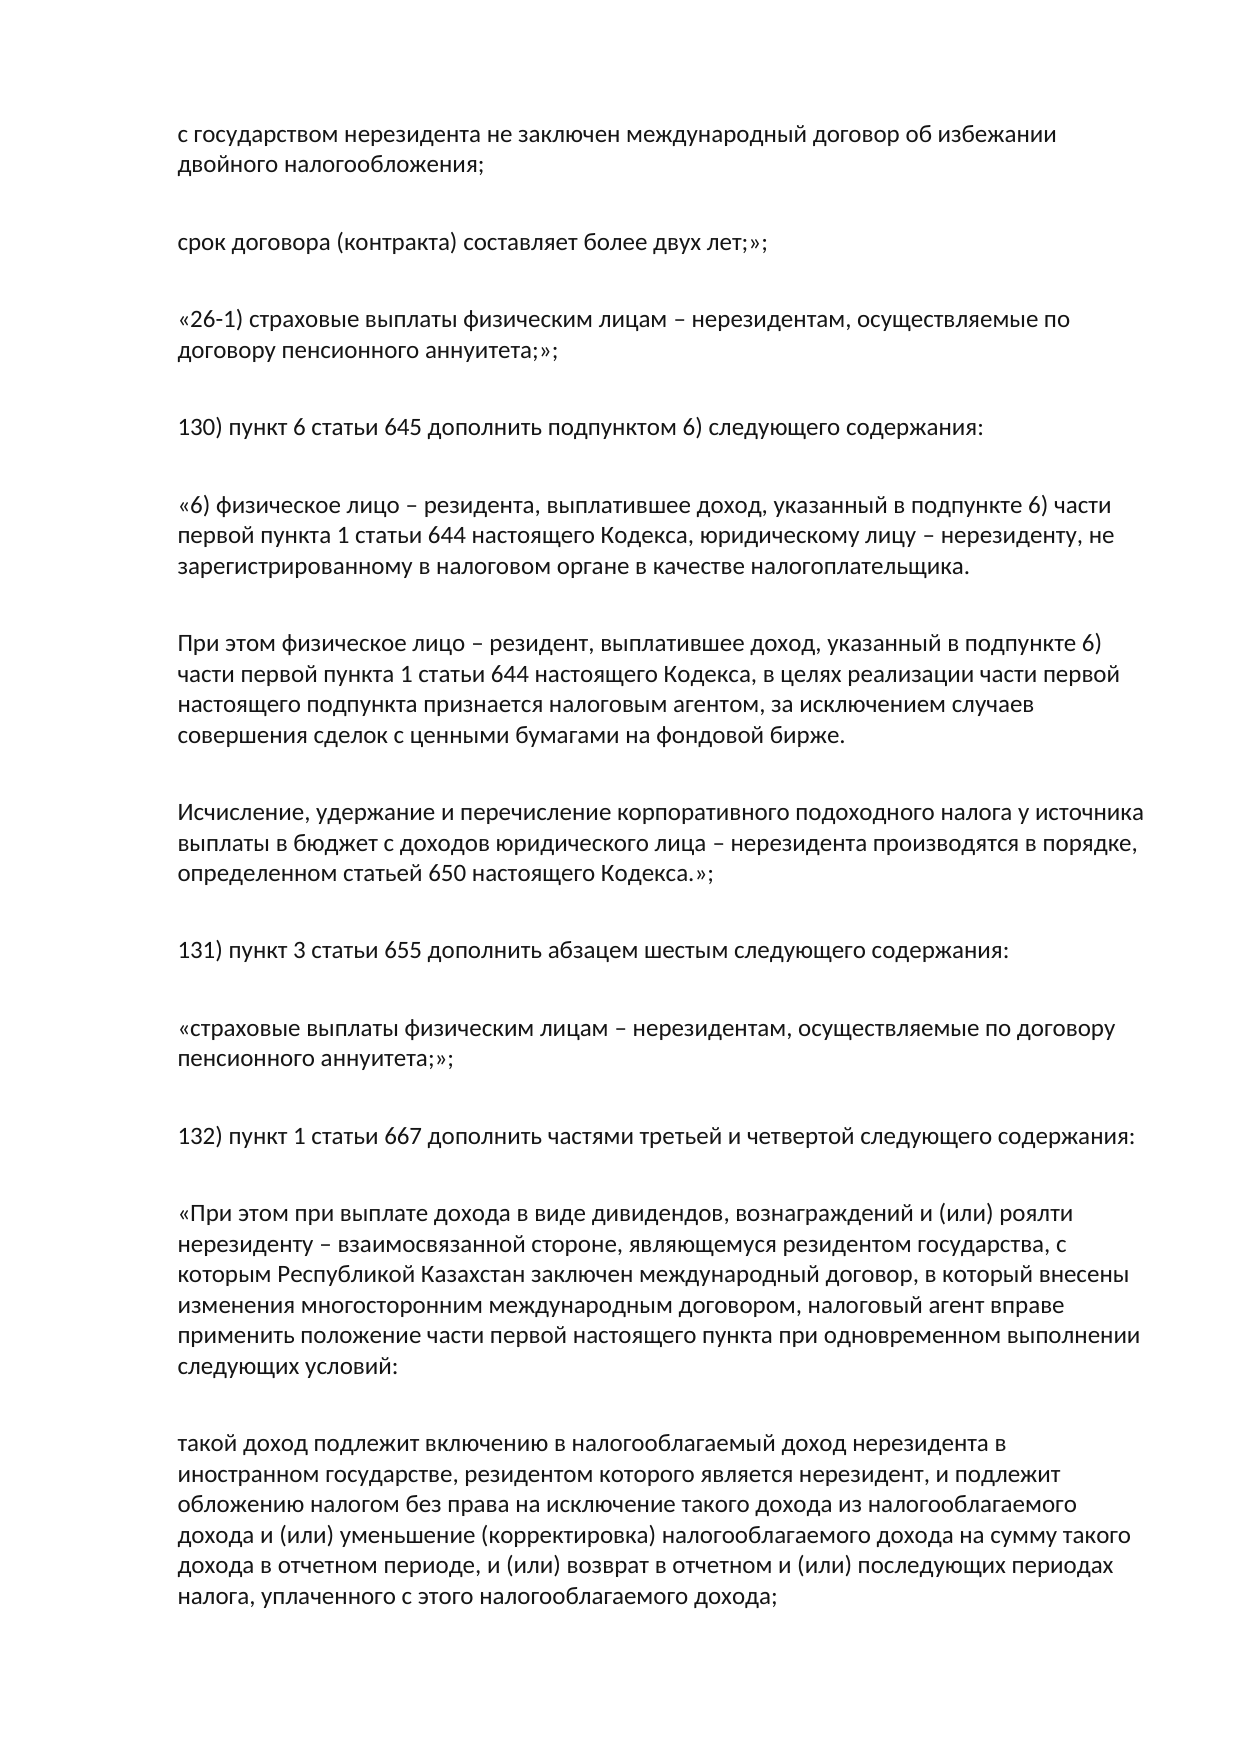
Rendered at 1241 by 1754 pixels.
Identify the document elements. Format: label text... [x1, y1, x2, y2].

text такой доход подлежит включению в налогооблагаемый доход нерезидента в иностранном государстве, резидентом которого является нерезидент, и подлежит обложению налогом без права на исключение такого дохода из налогооблагаемого дохода и (или) уменьшение (корректировка) налогооблагаемого дохода на сумму такого дохода в отчетном периоде, и (или) возврат в отчетном и (или) последующих периодах налога, уплаченного с этого налогооблагаемого дохода; [177, 1427, 1152, 1610]
text с государством нерезидента не заключен международный договор об избежании двойного налогообложения; [177, 118, 1152, 179]
text «26-1) страховые выплаты физическим лицам – нерезидентам, осуществляемые по договору пенсионного аннуитета;»; [177, 303, 1152, 364]
text «При этом при выплате дохода в виде дивидендов, вознаграждений и (или) роялти нерезиденту – взаимосвязанной стороне, являющемуся резидентом государства, с которым Республикой Казахстан заключен международный договор, в который внесены изменения многосторонним международным договором, налоговый агент вправе применить положение части первой настоящего пункта при одновременном выполнении следующих условий: [177, 1197, 1152, 1380]
text При этом физическое лицо – резидент, выплатившее доход, указанный в подпункте 6) части первой пункта 1 статьи 644 настоящего Кодекса, в целях реализации части первой настоящего подпункта признается налоговым агентом, за исключением случаев совершения сделок с ценными бумагами на фондовой бирже. [177, 627, 1152, 749]
text 131) пункт 3 статьи 655 дополнить абзацем шестым следующего содержания: [177, 934, 1152, 965]
text 132) пункт 1 статьи 667 дополнить частями третьей и четвертой следующего содержания: [177, 1120, 1152, 1150]
text «страховые выплаты физическим лицам – нерезидентам, осуществляемые по договору пенсионного аннуитета;»; [177, 1012, 1152, 1073]
text «6) физическое лицо – резидента, выплатившее доход, указанный в подпункте 6) части первой пункта 1 статьи 644 настоящего Кодекса, юридическому лицу – нерезиденту, не зарегистрированному в налоговом органе в качестве налогоплательщика. [177, 489, 1152, 580]
text срок договора (контракта) составляет более двух лет;»; [177, 226, 1152, 257]
text Исчисление, удержание и перечисление корпоративного подоходного налога у источника выплаты в бюджет с доходов юридического лица – нерезидента производятся в порядке, определенном статьей 650 настоящего Кодекса.»; [177, 796, 1152, 888]
text 130) пункт 6 статьи 645 дополнить подпунктом 6) следующего содержания: [177, 411, 1152, 442]
